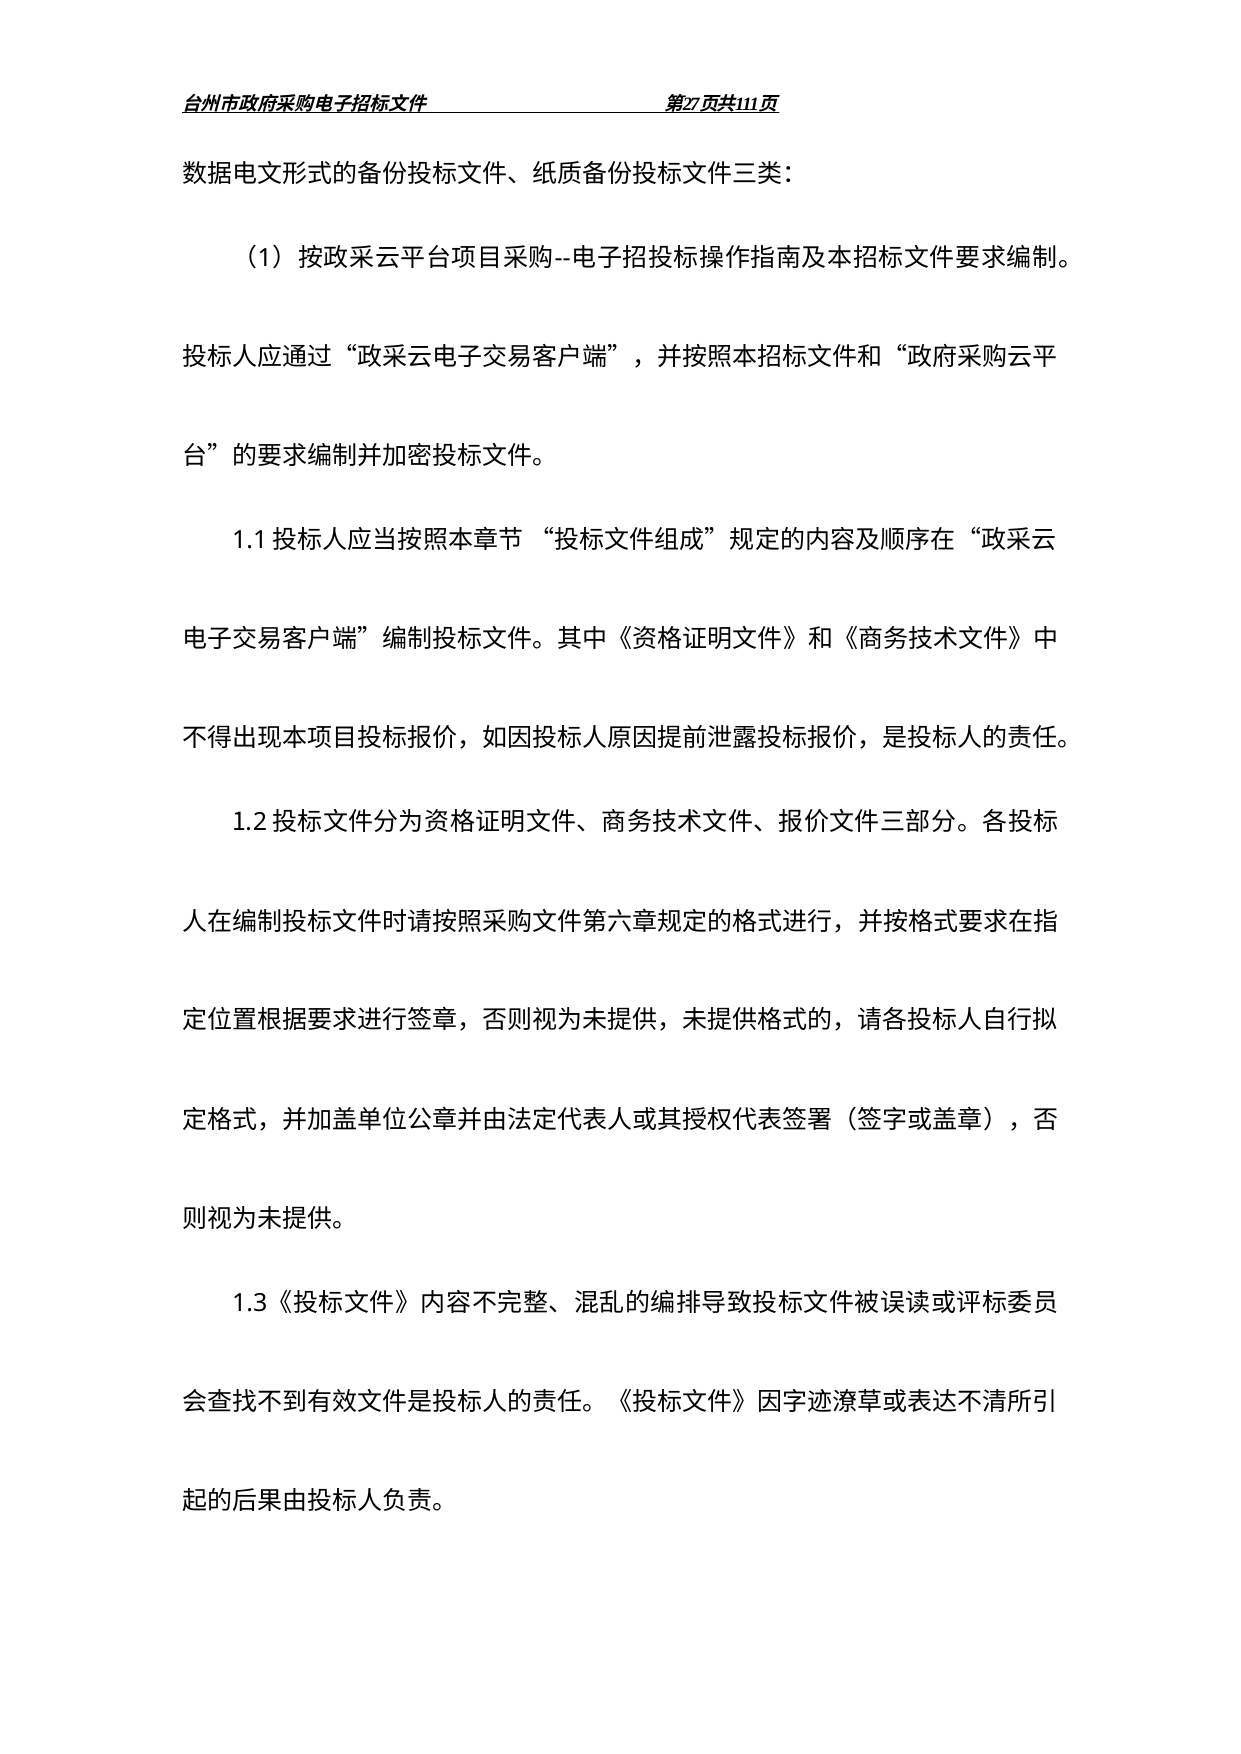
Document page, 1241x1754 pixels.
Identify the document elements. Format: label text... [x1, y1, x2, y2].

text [182, 138, 1058, 204]
text 1.2投标文件分为资格证明文件、商务技术文件、报价文件三部分。各投标人在编制投标文件时请按照采购文件第六章规定的格式进行，并按格式要求在指定位置根据要求进行签章，否则视为未提供，未提供格式的，请各投标人自行拟定格式，并加盖单位公章并由法定代表人或其授权代表签署（签字或盖章），否则视为未提供。 [182, 787, 1058, 1249]
text （1）按政采云平台项目采购--电子招投标操作指南及本招标文件要求编制。投标人应通过“政采云电子交易客户端”，并按照本招标文件和“政府采购云平台”的要求编制并加密投标文件。 [182, 222, 1058, 487]
text 1.3《投标文件》内容不完整、混乱的编排导致投标文件被误读或评标委员会查找不到有效文件是投标人的责任。《投标文件》因字迹潦草或表达不清所引起的后果由投标人负责。 [182, 1267, 1058, 1532]
text 1.1投标人应当按照本章节 “投标文件组成”规定的内容及顺序在“政采云电子交易客户端”编制投标文件。其中《资格证明文件》和《商务技术文件》中不得出现本项目投标报价，如因投标人原因提前泄露投标报价，是投标人的责任。 [182, 505, 1058, 769]
